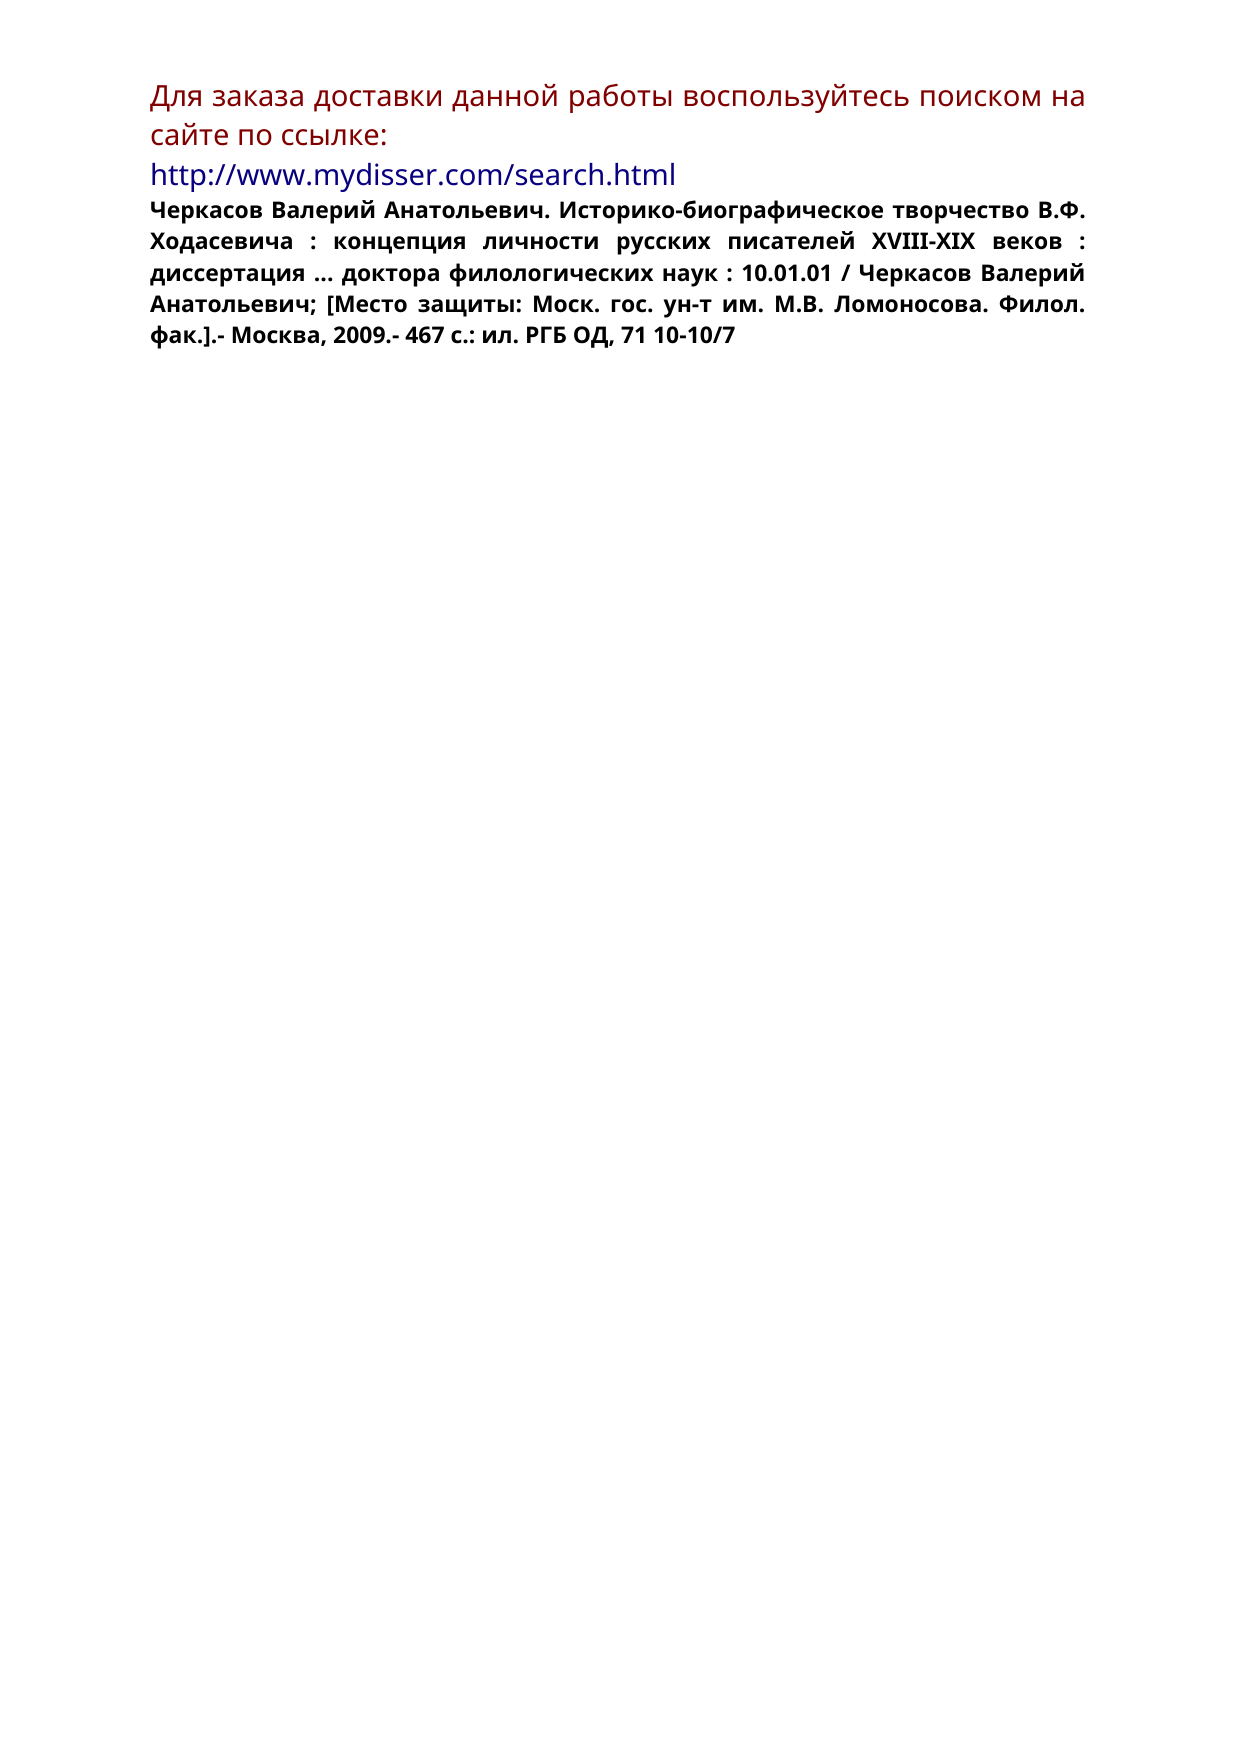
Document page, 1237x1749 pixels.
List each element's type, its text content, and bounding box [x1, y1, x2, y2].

text Черкасов Валерий Анатольевич. Историко-биографическое творчество В.Ф. Ходасевича : концепция личности русских писателей XVIII-XIX веков : диссертация ... доктора филологических наук : 10.01.01 / Черкасов Валерий Анатольевич; [Место защиты: Моск. гос. ун-т им. М.В. Ломоносова. Филол. фак.].- Москва, 2009.- 467 с.: ил. РГБ ОД, 71 10-10/7 [150, 194, 1086, 350]
